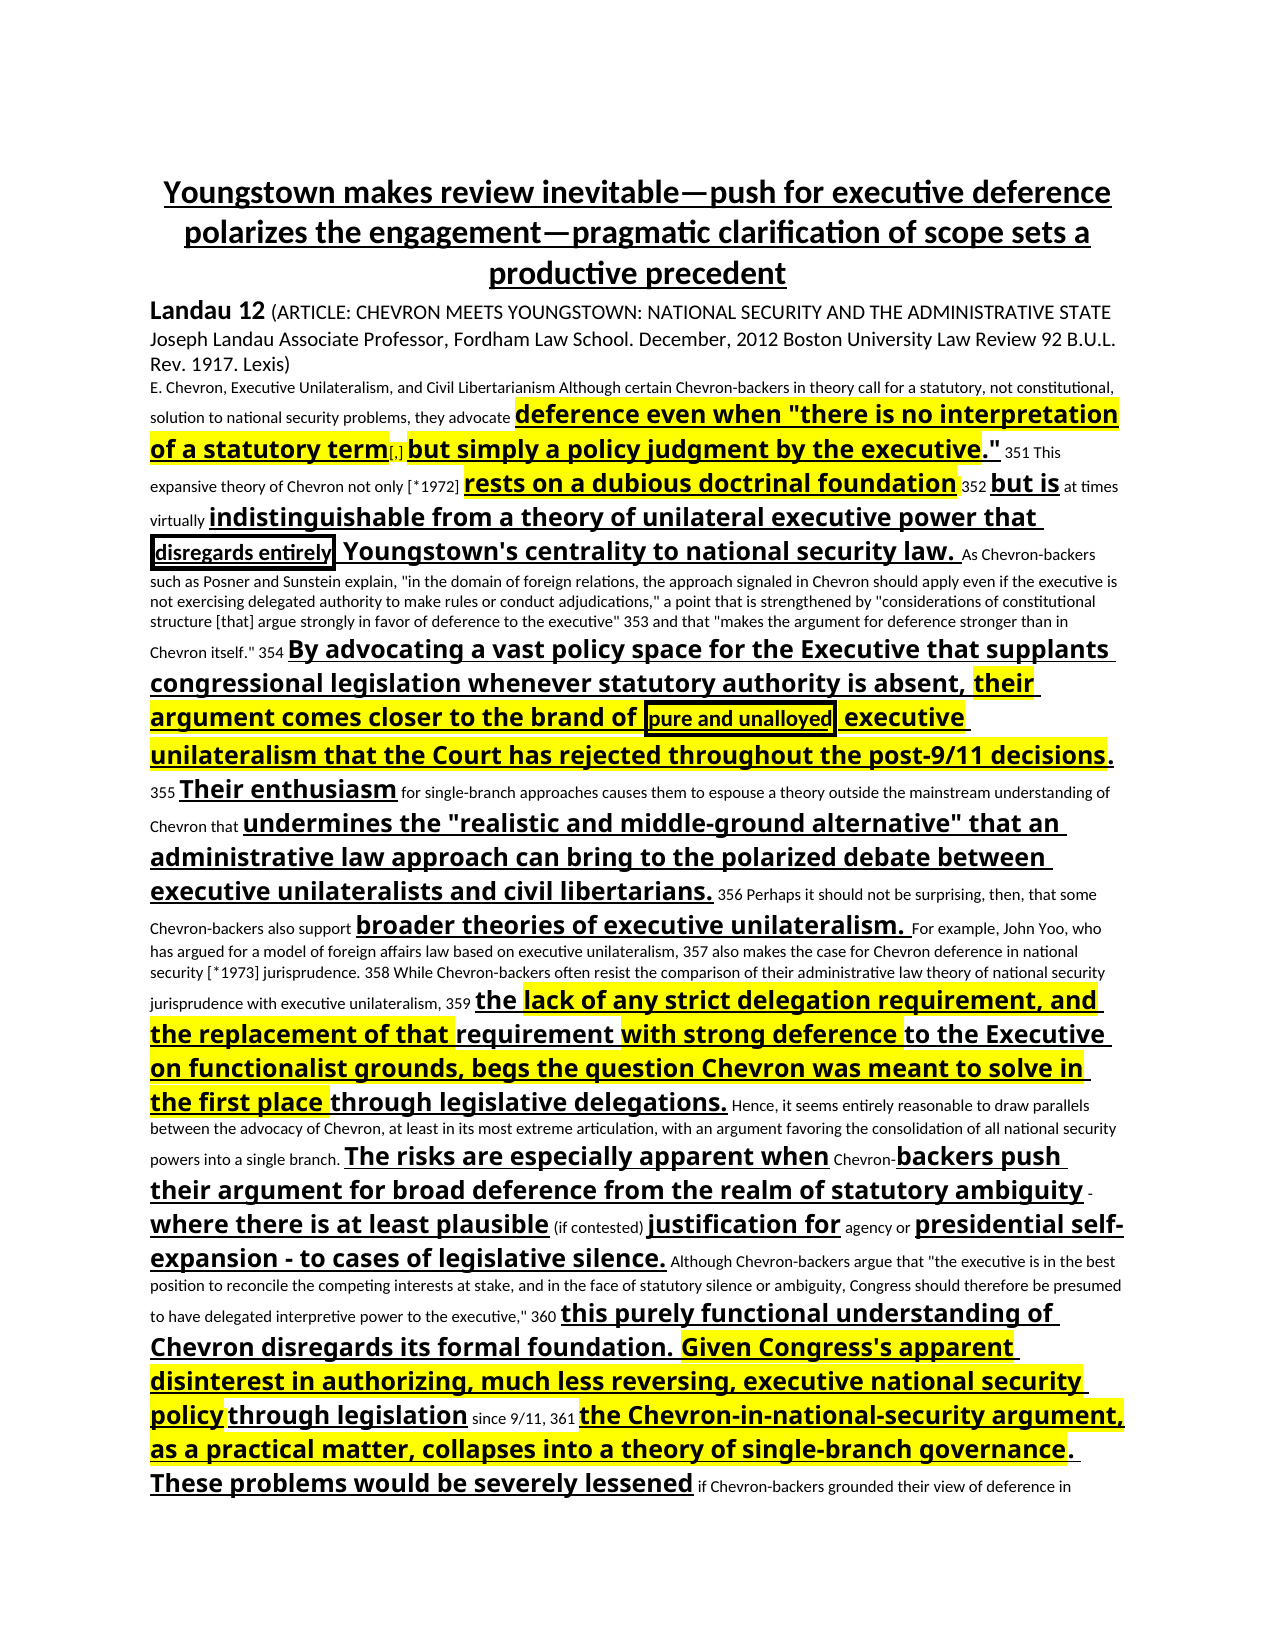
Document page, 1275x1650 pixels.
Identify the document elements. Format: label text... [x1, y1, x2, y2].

text Landau 12 (ARTICLE: CHEVRON MEETS YOUNGSTOWN: NATIONAL SECURITY AND THE ADMINISTRATIVE STATE Joseph Landau Associate Professor, Fordham Law School. December, 2012 Boston University Law Review 92 B.U.L. Rev. 1917. Lexis) [150, 293, 1125, 377]
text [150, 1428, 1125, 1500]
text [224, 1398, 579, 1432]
subtitle Youngstown makes review inevitable—push for executive deference polarizes the engagement—pragmatic clarification of scope sets a productive precedent [150, 171, 1125, 293]
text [150, 377, 1125, 1426]
